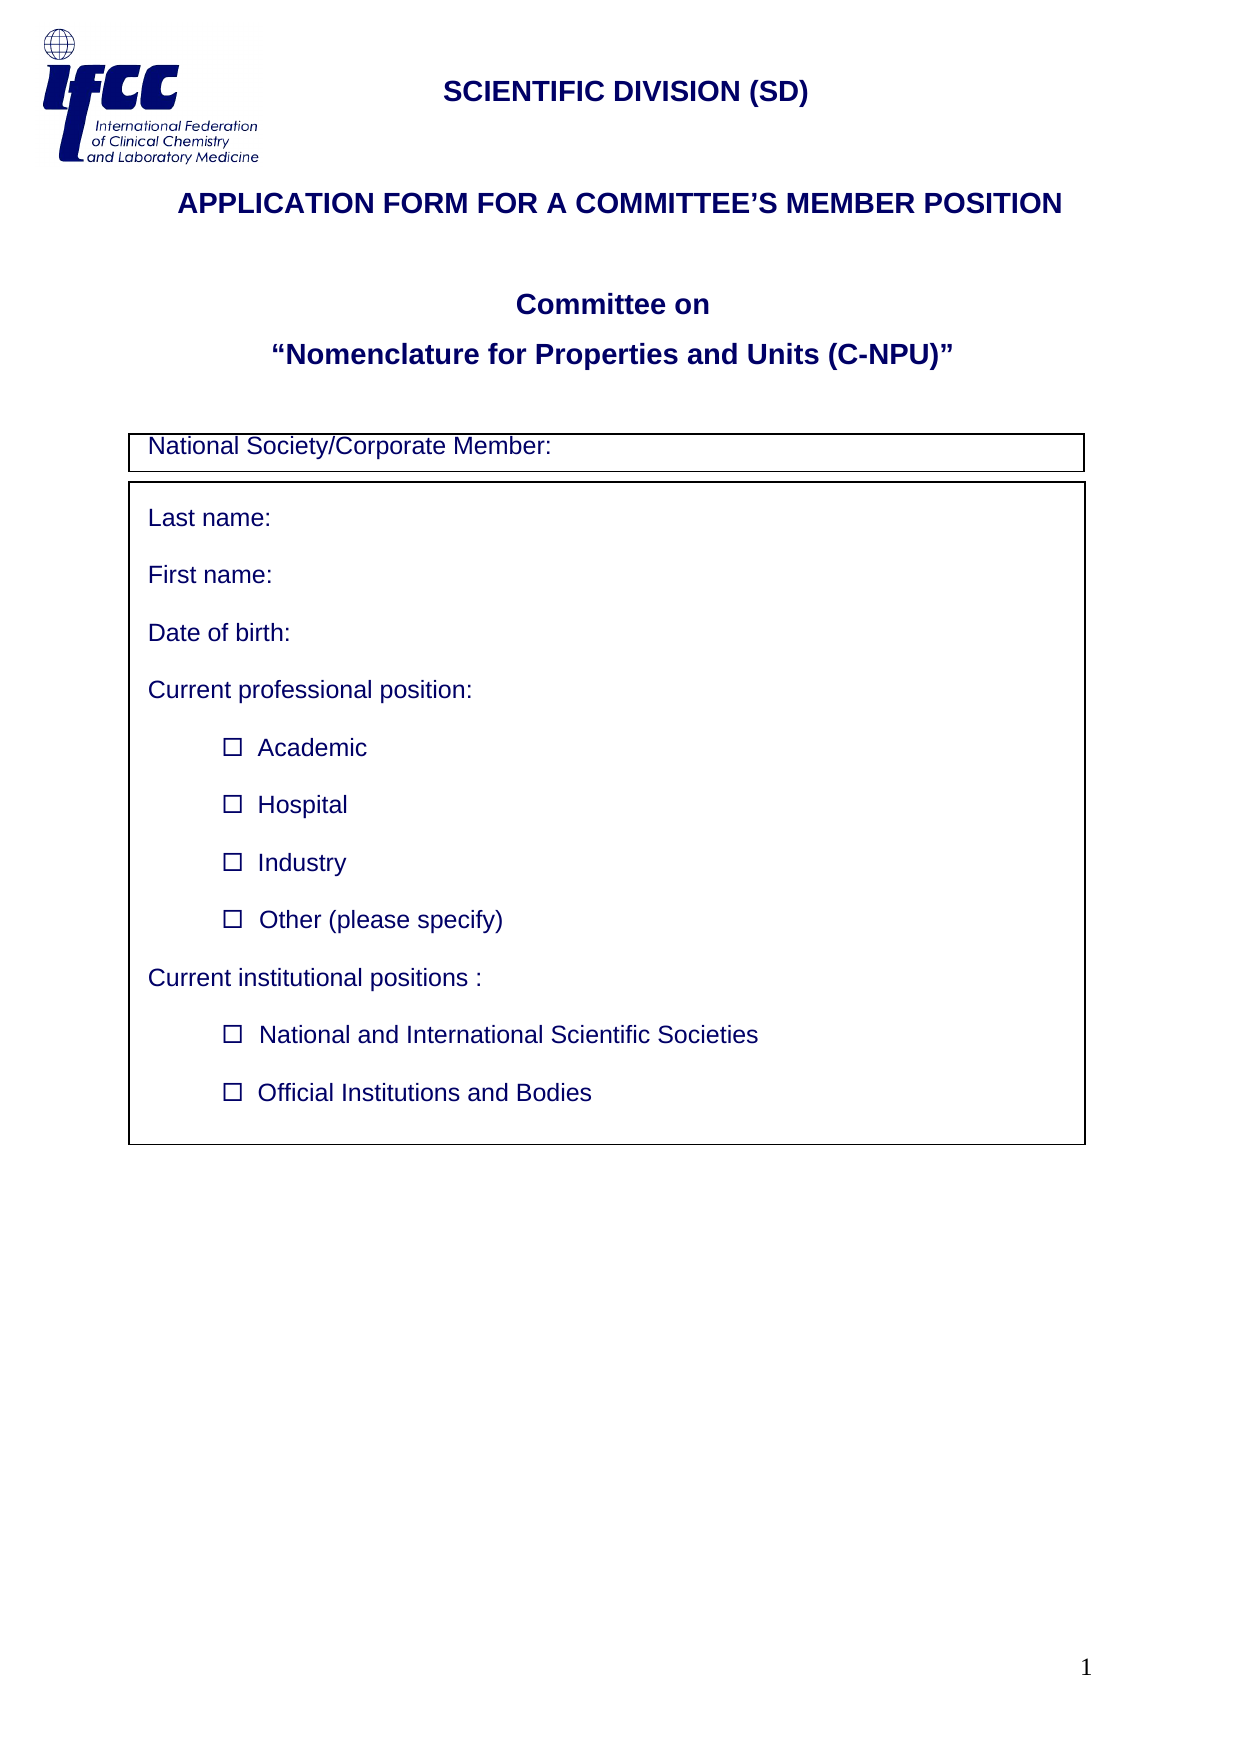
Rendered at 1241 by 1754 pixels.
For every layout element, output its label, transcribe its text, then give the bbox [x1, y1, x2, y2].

text Official Institutions and Bodies [221, 1078, 1084, 1107]
text “Nomenclature for Properties and Units (C-NPU)” [133, 337, 1093, 371]
text Industry [221, 848, 1084, 877]
text Committee on [133, 287, 1093, 321]
text National Society/Corporate Member: [148, 431, 1093, 459]
title APPLICATION FORM FOR A COMMITTEE’S MEMBER POSITION [148, 186, 1093, 220]
text Academic [221, 733, 1084, 761]
list Other (please specify) [221, 905, 1084, 934]
list National and International Scientific Societies [221, 1021, 1084, 1049]
text Current professional position: [148, 675, 1084, 704]
text Hospital [221, 790, 1084, 819]
text Current institutional positions : [148, 963, 1084, 992]
text Date of birth: [148, 618, 1084, 646]
text First name: [148, 560, 1084, 589]
picture [34, 22, 264, 167]
text Last name: [148, 503, 1084, 531]
